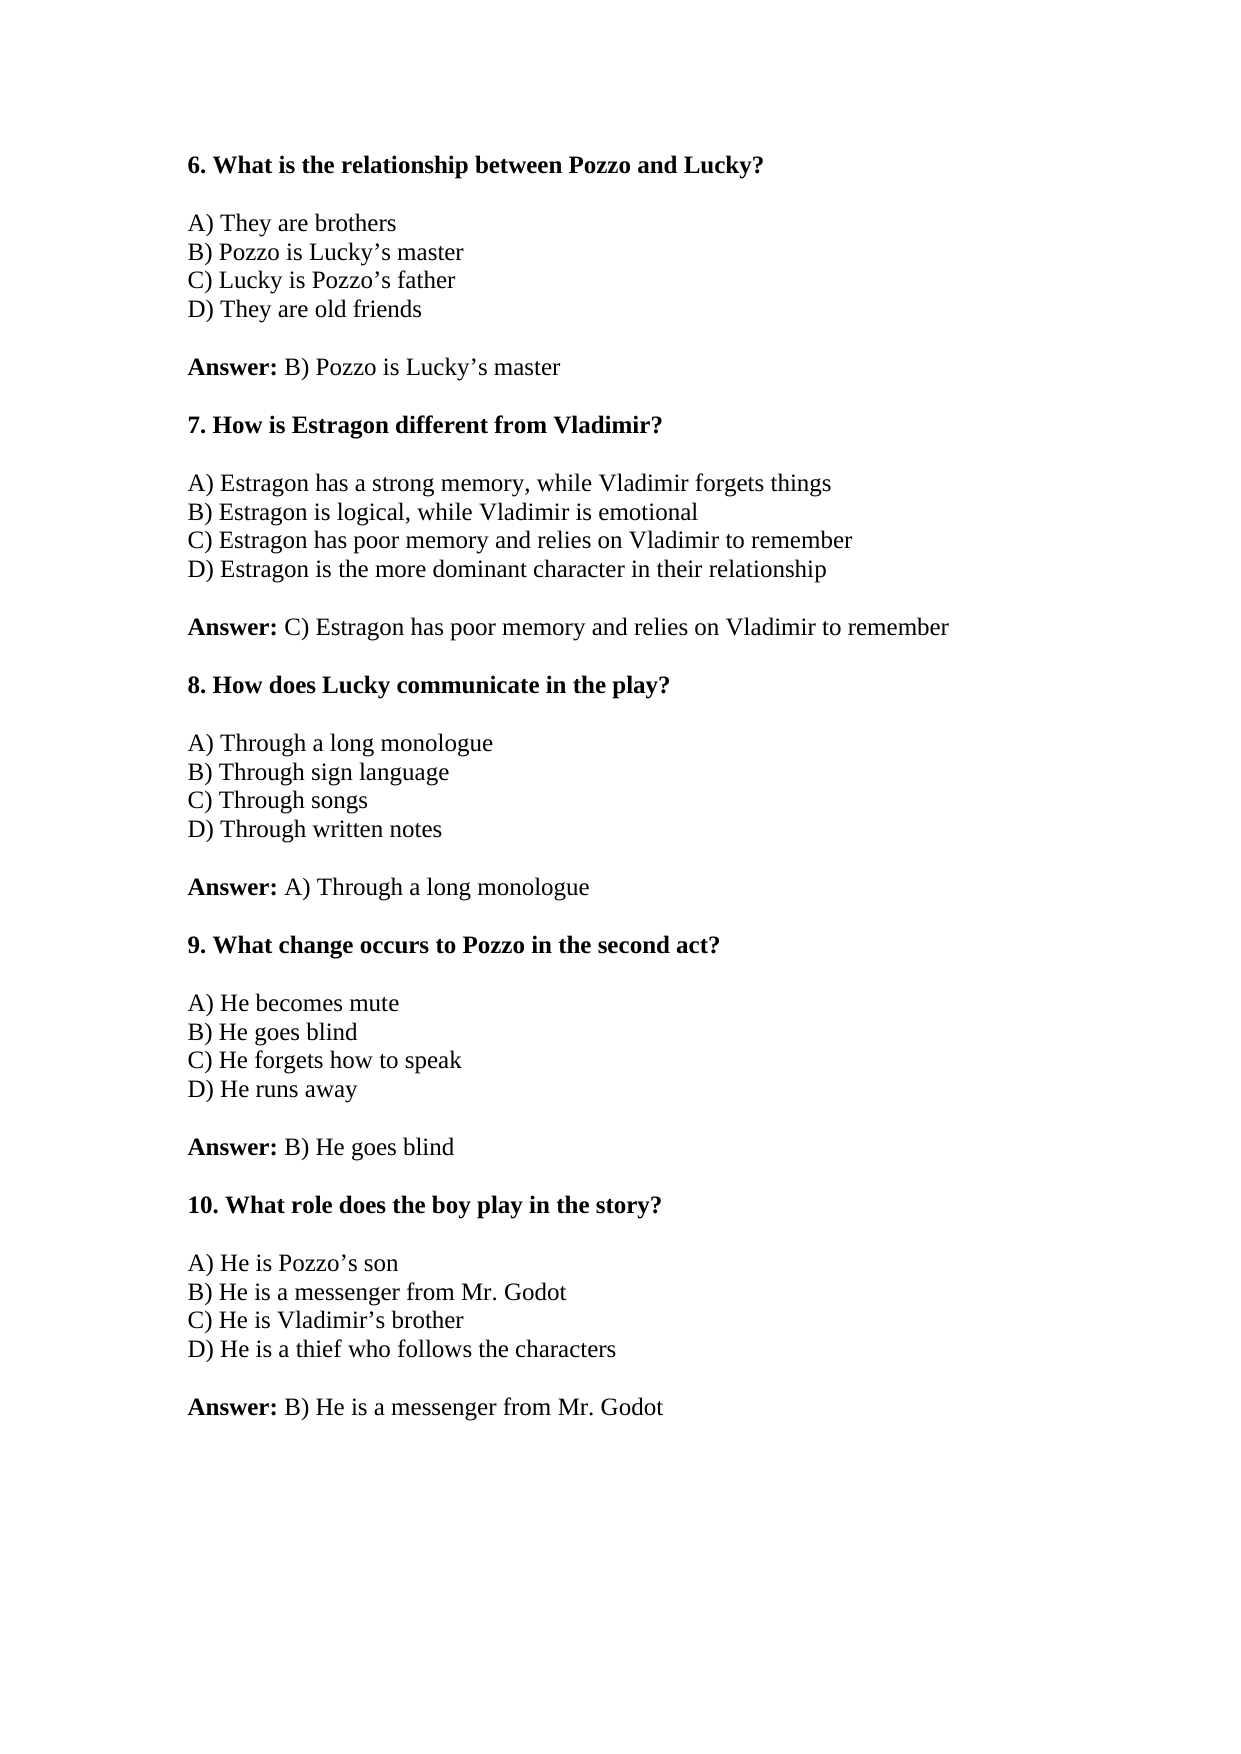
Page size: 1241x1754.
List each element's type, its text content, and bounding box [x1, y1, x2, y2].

text 7. How is Estragon different from Vladimir? [187, 410, 1053, 439]
text Answer: B) He goes blind [187, 1132, 1053, 1161]
text 6. What is the relationship between Pozzo and Lucky? [187, 150, 1053, 179]
text A) They are brothers B) Pozzo is Lucky’s master C) Lucky is Pozzo’s father D) They are old friends [187, 208, 1053, 323]
text Answer: B) Pozzo is Lucky’s master [187, 352, 1053, 381]
text Answer: B) He is a messenger from Mr. Godot [187, 1392, 1053, 1421]
text A) Through a long monologue B) Through sign language C) Through songs D) Through written notes [187, 728, 1053, 843]
text Answer: A) Through a long monologue [187, 872, 1053, 901]
text 8. How does Lucky communicate in the play? [187, 670, 1053, 699]
text A) He becomes mute B) He goes blind C) He forgets how to speak D) He runs away [187, 988, 1053, 1103]
text 9. What change occurs to Pozzo in the second act? [187, 930, 1053, 959]
text A) Estragon has a strong memory, while Vladimir forgets things B) Estragon is logical, while Vladimir is emotional C) Estragon has poor memory and relies on Vladimir to remember D) Estragon is the more dominant character in their relationship [187, 468, 1053, 583]
text 10. What role does the boy play in the story? [187, 1190, 1053, 1219]
text Answer: C) Estragon has poor memory and relies on Vladimir to remember [187, 612, 1053, 641]
text A) He is Pozzo’s son B) He is a messenger from Mr. Godot C) He is Vladimir’s brother D) He is a thief who follows the characters [187, 1248, 1053, 1363]
